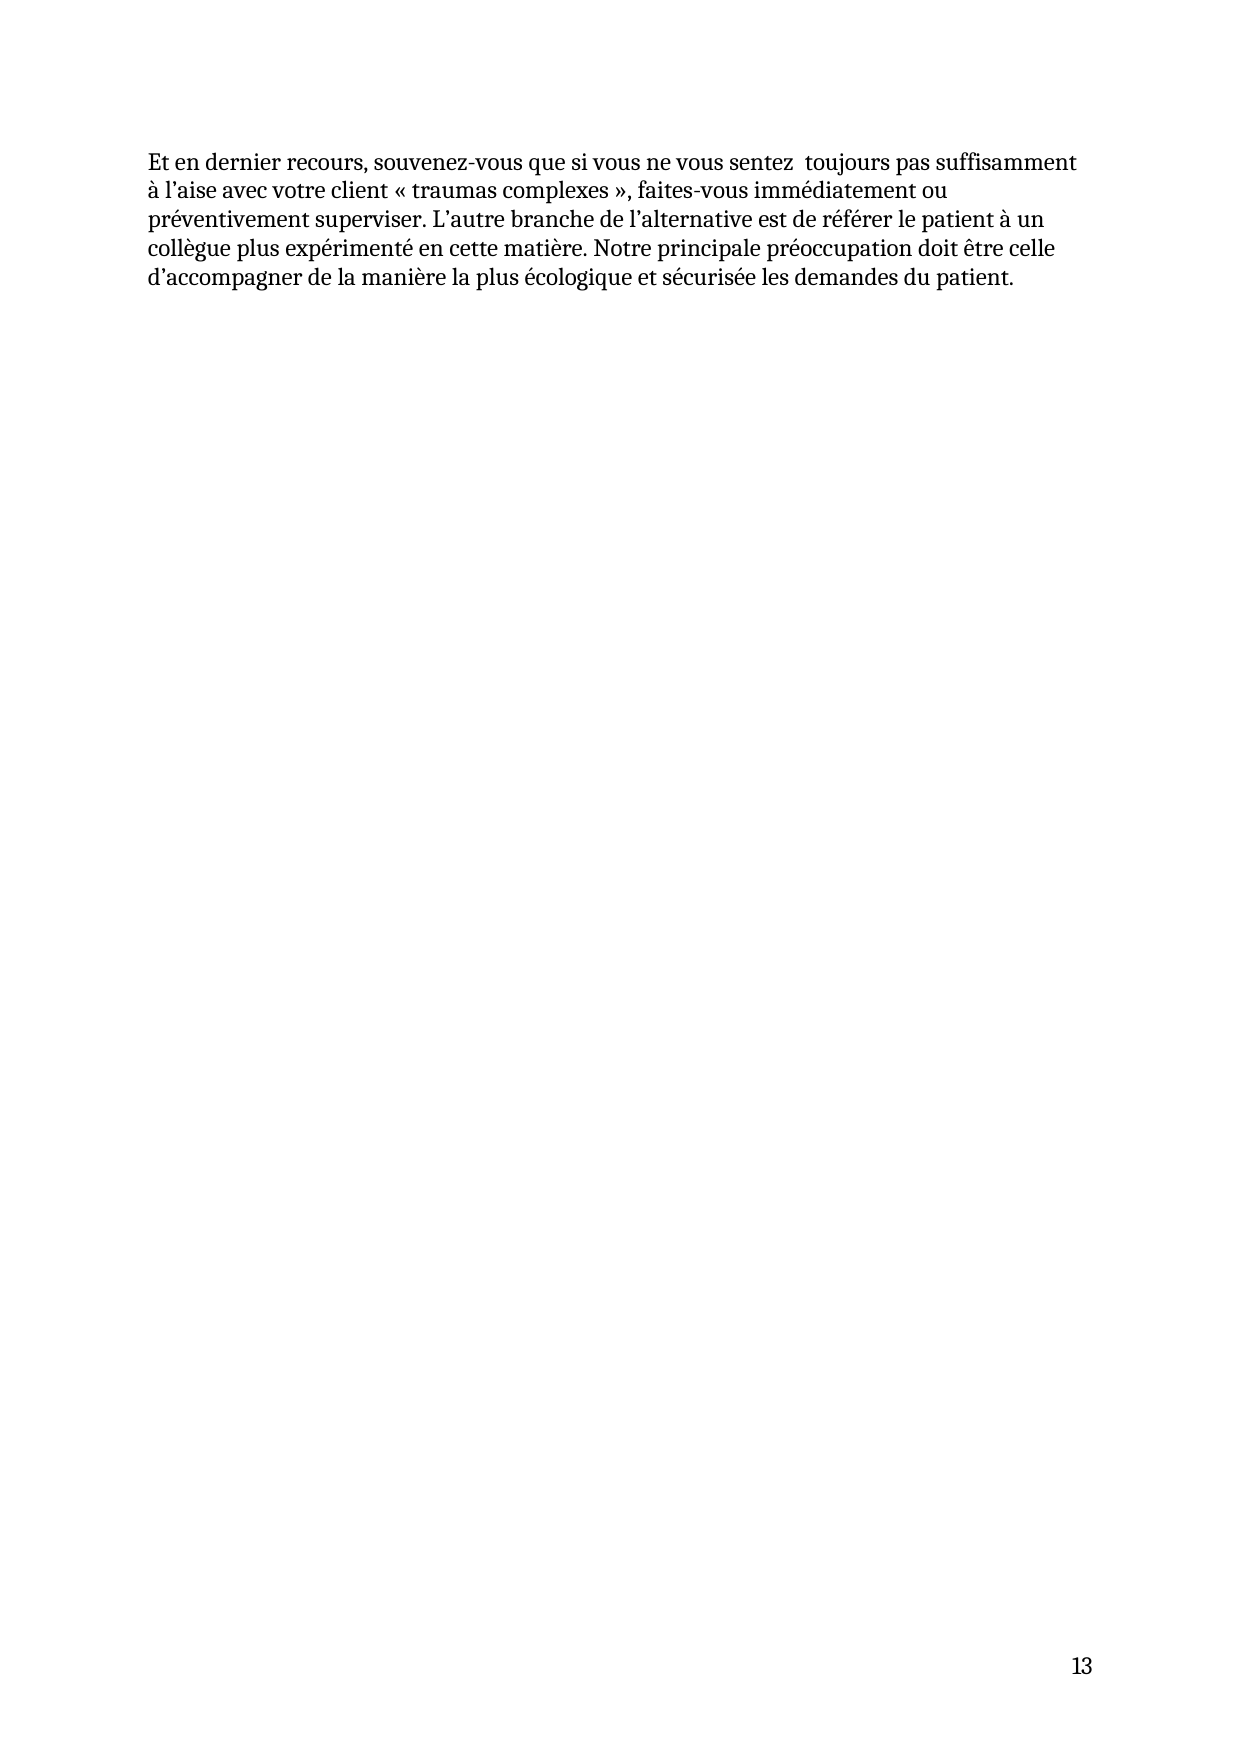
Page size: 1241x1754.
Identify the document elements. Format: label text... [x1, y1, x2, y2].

text Et en dernier recours, souvenez-vous que si vous ne vous sentez toujours pas suffisamment à l’aise avec votre client « traumas complexes », faites-vous immédiatement ou préventivement superviser. L’autre branche de l’alternative est de référer le patient à un collègue plus expérimenté en cette matière. Notre principale préoccupation doit être celle d’accompagner de la manière la plus écologique et sécurisée les demandes du patient. [148, 148, 1093, 291]
